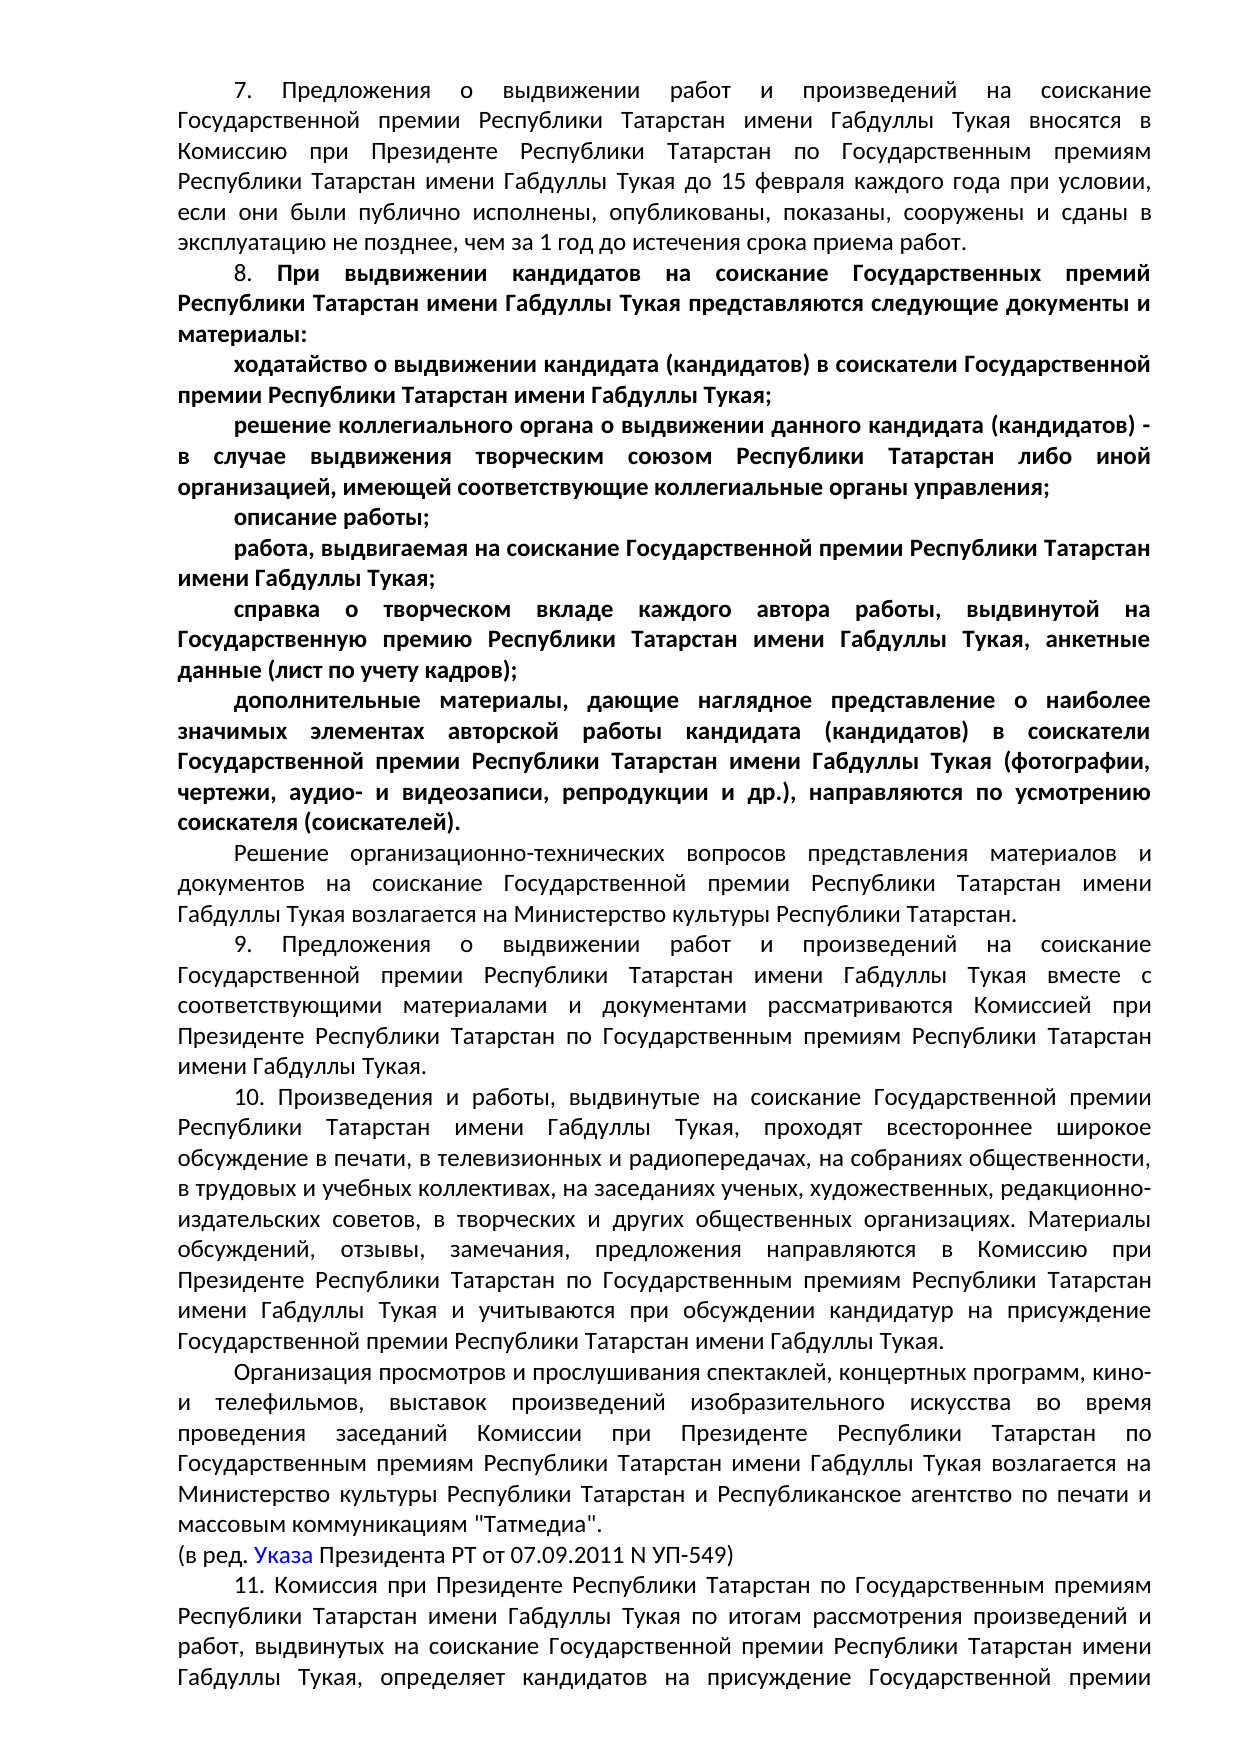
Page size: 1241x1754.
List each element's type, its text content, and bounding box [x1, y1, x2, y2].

text дополнительные материалы, дающие наглядное представление о наиболее значимых элементах авторской работы кандидата (кандидатов) в соискатели Государственной премии Республики Татарстан имени Габдуллы Тукая (фотографии, чертежи, аудио- и видеозаписи, репродукции и др.), направляются по усмотрению соискателя (соискателей). [177, 684, 1152, 837]
text Решение организационно-технических вопросов представления материалов и документов на соискание Государственной премии Республики Татарстан имени Габдуллы Тукая возлагается на Министерство культуры Республики Татарстан. [177, 837, 1152, 928]
text ходатайство о выдвижении кандидата (кандидатов) в соискатели Государственной премии Республики Татарстан имени Габдуллы Тукая; [177, 348, 1152, 409]
text справка о творческом вкладе каждого автора работы, выдвинутой на Государственную премию Республики Татарстан имени Габдуллы Тукая, анкетные данные (лист по учету кадров); [177, 593, 1152, 684]
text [177, 1569, 1152, 1691]
text 9. Предложения о выдвижении работ и произведений на соискание Государственной премии Республики Татарстан имени Габдуллы Тукая вместе с соответствующими материалами и документами рассматриваются Комиссией при Президенте Республики Татарстан по Государственным премиям Республики Татарстан имени Габдуллы Тукая. [177, 928, 1152, 1081]
text работа, выдвигаемая на соискание Государственной премии Республики Татарстан имени Габдуллы Тукая; [177, 532, 1152, 593]
text 8. При выдвижении кандидатов на соискание Государственных премий Республики Татарстан имени Габдуллы Тукая представляются следующие документы и материалы: [177, 257, 1152, 348]
text 7. Предложения о выдвижении работ и произведений на соискание Государственной премии Республики Татарстан имени Габдуллы Тукая вносятся в Комиссию при Президенте Республики Татарстан по Государственным премиям Республики Татарстан имени Габдуллы Тукая до 15 февраля каждого года при условии, если они были публично исполнены, опубликованы, показаны, сооружены и сданы в эксплуатацию не позднее, чем за 1 год до истечения срока приема работ. [177, 74, 1152, 257]
text 10. Произведения и работы, выдвинутые на соискание Государственной премии Республики Татарстан имени Габдуллы Тукая, проходят всестороннее широкое обсуждение в печати, в телевизионных и радиопередачах, на собраниях общественности, в трудовых и учебных коллективах, на заседаниях ученых, художественных, редакционно-издательских советов, в творческих и других общественных организациях. Материалы обсуждений, отзывы, замечания, предложения направляются в Комиссию при Президенте Республики Татарстан по Государственным премиям Республики Татарстан имени Габдуллы Тукая и учитываются при обсуждении кандидатур на присуждение Государственной премии Республики Татарстан имени Габдуллы Тукая. [177, 1081, 1152, 1356]
text (в ред. Указа Президента РТ от 07.09.2011 N УП-549) [177, 1539, 1152, 1569]
text описание работы; [177, 501, 1152, 532]
text Организация просмотров и прослушивания спектаклей, концертных программ, кино- и телефильмов, выставок произведений изобразительного искусства во время проведения заседаний Комиссии при Президенте Республики Татарстан по Государственным премиям Республики Татарстан имени Габдуллы Тукая возлагается на Министерство культуры Республики Татарстан и Республиканское агентство по печати и массовым коммуникациям "Татмедиа". [177, 1356, 1152, 1539]
text решение коллегиального органа о выдвижении данного кандидата (кандидатов) - в случае выдвижения творческим союзом Республики Татарстан либо иной организацией, имеющей соответствующие коллегиальные органы управления; [177, 409, 1152, 501]
